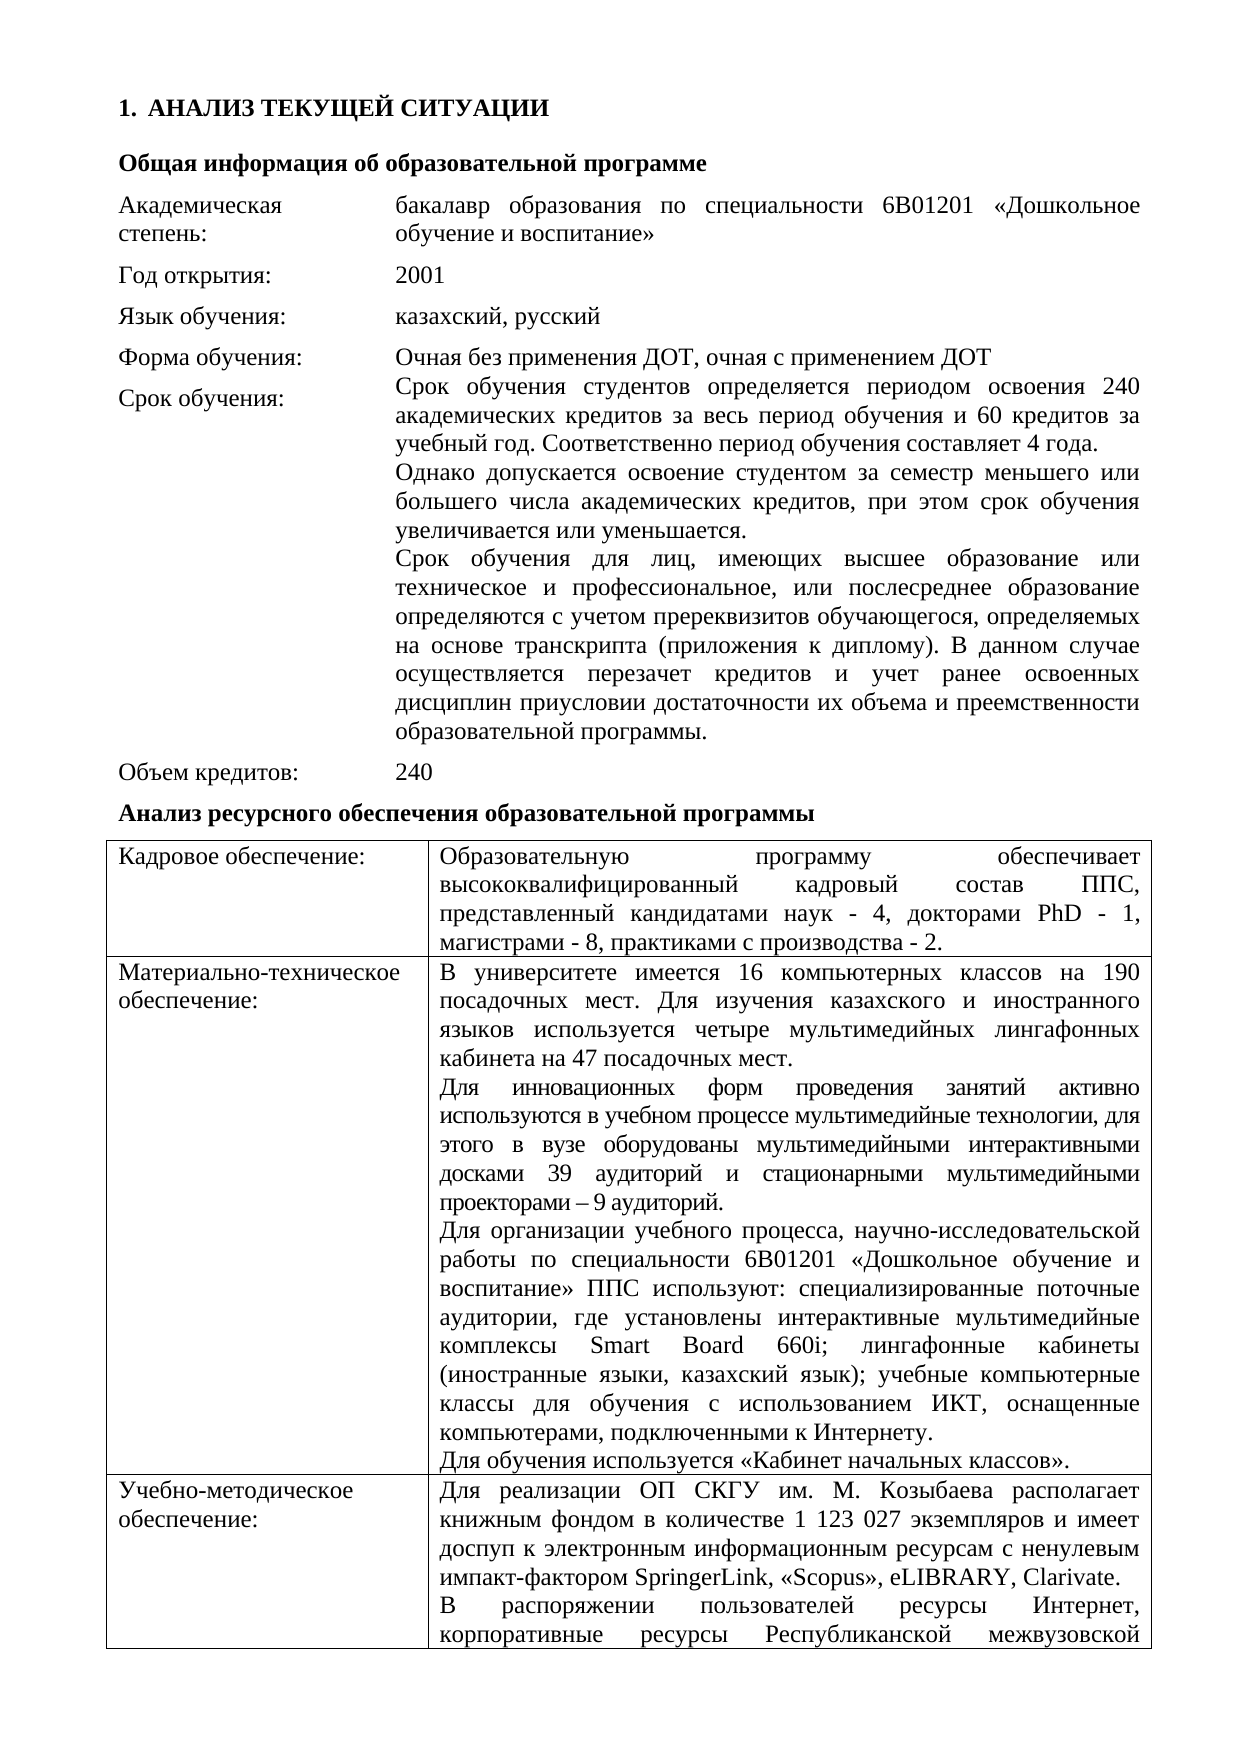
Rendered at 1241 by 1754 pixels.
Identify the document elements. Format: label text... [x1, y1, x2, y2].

table_header Академическая степень: [107, 177, 384, 247]
subtitle Общая информация об образовательной программе [118, 148, 1152, 177]
table_cell 240 [384, 745, 1152, 786]
table_cell Год открытия: [107, 247, 384, 288]
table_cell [107, 1475, 428, 1648]
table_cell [429, 1475, 1151, 1648]
table_cell Язык обучения: [107, 289, 384, 330]
table_cell В университете имеется 16 компьютерных классов на 190 посадочных мест. Для изучения казахского и иностранного языков используется четыре мультимедийных лингафонных кабинета на 47 посадочных мест. Для инновационных форм проведения занятий активно используются в учебном процессе мультимедийные технологии, для этого в вузе оборудованы мультимедийными интерактивными досками 39 аудиторий и стационарными мультимедийными проекторами – 9 аудиторий. Для организации учебного процесса, научно-исследовательской работы по специальности 6В01201 «Дошкольное обучение и воспитание» ППС используют: специализированные поточные аудитории, где установлены интерактивные мультимедийные комплексы Smart Board 660i; лингафонные кабинеты (иностранные языки, казахский язык); учебные компьютерные классы для обучения с использованием ИКТ, оснащенные компьютерами, подключенными к Интернету. Для обучения используется «Кабинет начальных классов». [429, 957, 1151, 1474]
subtitle Анализ ресурсного обеспечения образовательной программы [118, 798, 1152, 827]
table_cell Срок обучения студентов определяется периодом освоения 240 академических кредитов за весь период обучения и 60 кредитов за учебный год. Соответственно период обучения составляет 4 года. Однако допускается освоение студентом за семестр меньшего или большего числа академических кредитов, при этом срок обучения увеличивается или уменьшается. Срок обучения для лиц, имеющих высшее образование или техническое и профессиональное, или послесреднее образование определяются с учетом пререквизитов обучающегося, определяемых на основе транскрипта (приложения к диплому). В данном случае осуществляется перезачет кредитов и учет ранее освоенных дисциплин приусловии достаточности их объема и преемственности образовательной программы. [384, 371, 1152, 745]
table_cell 2001 [384, 247, 1152, 288]
table_cell Форма обучения: [107, 330, 384, 371]
table_header Кадровое обеспечение: [107, 841, 428, 956]
subtitle АНАЛИЗ ТЕКУЩЕЙ СИТУАЦИИ [118, 93, 1152, 122]
table_cell казахский, русский [384, 289, 1152, 330]
table_cell Срок обучения: [107, 371, 384, 745]
table_cell Очная без применения ДОТ, очная с применением ДОТ [384, 330, 1152, 371]
table_header Образовательную программу обеспечивает высококвалифицированный кадровый состав ППС, представленный кандидатами наук - 4, докторами PhD - 1, магистрами - 8, практиками с производства - 2. [429, 841, 1151, 956]
table_header бакалавр образования по специальности 6В01201 «Дошкольное обучение и воспитание» [384, 177, 1152, 247]
table_cell Объем кредитов: [107, 745, 384, 786]
table_cell Материально-техническое обеспечение: [107, 957, 428, 1474]
